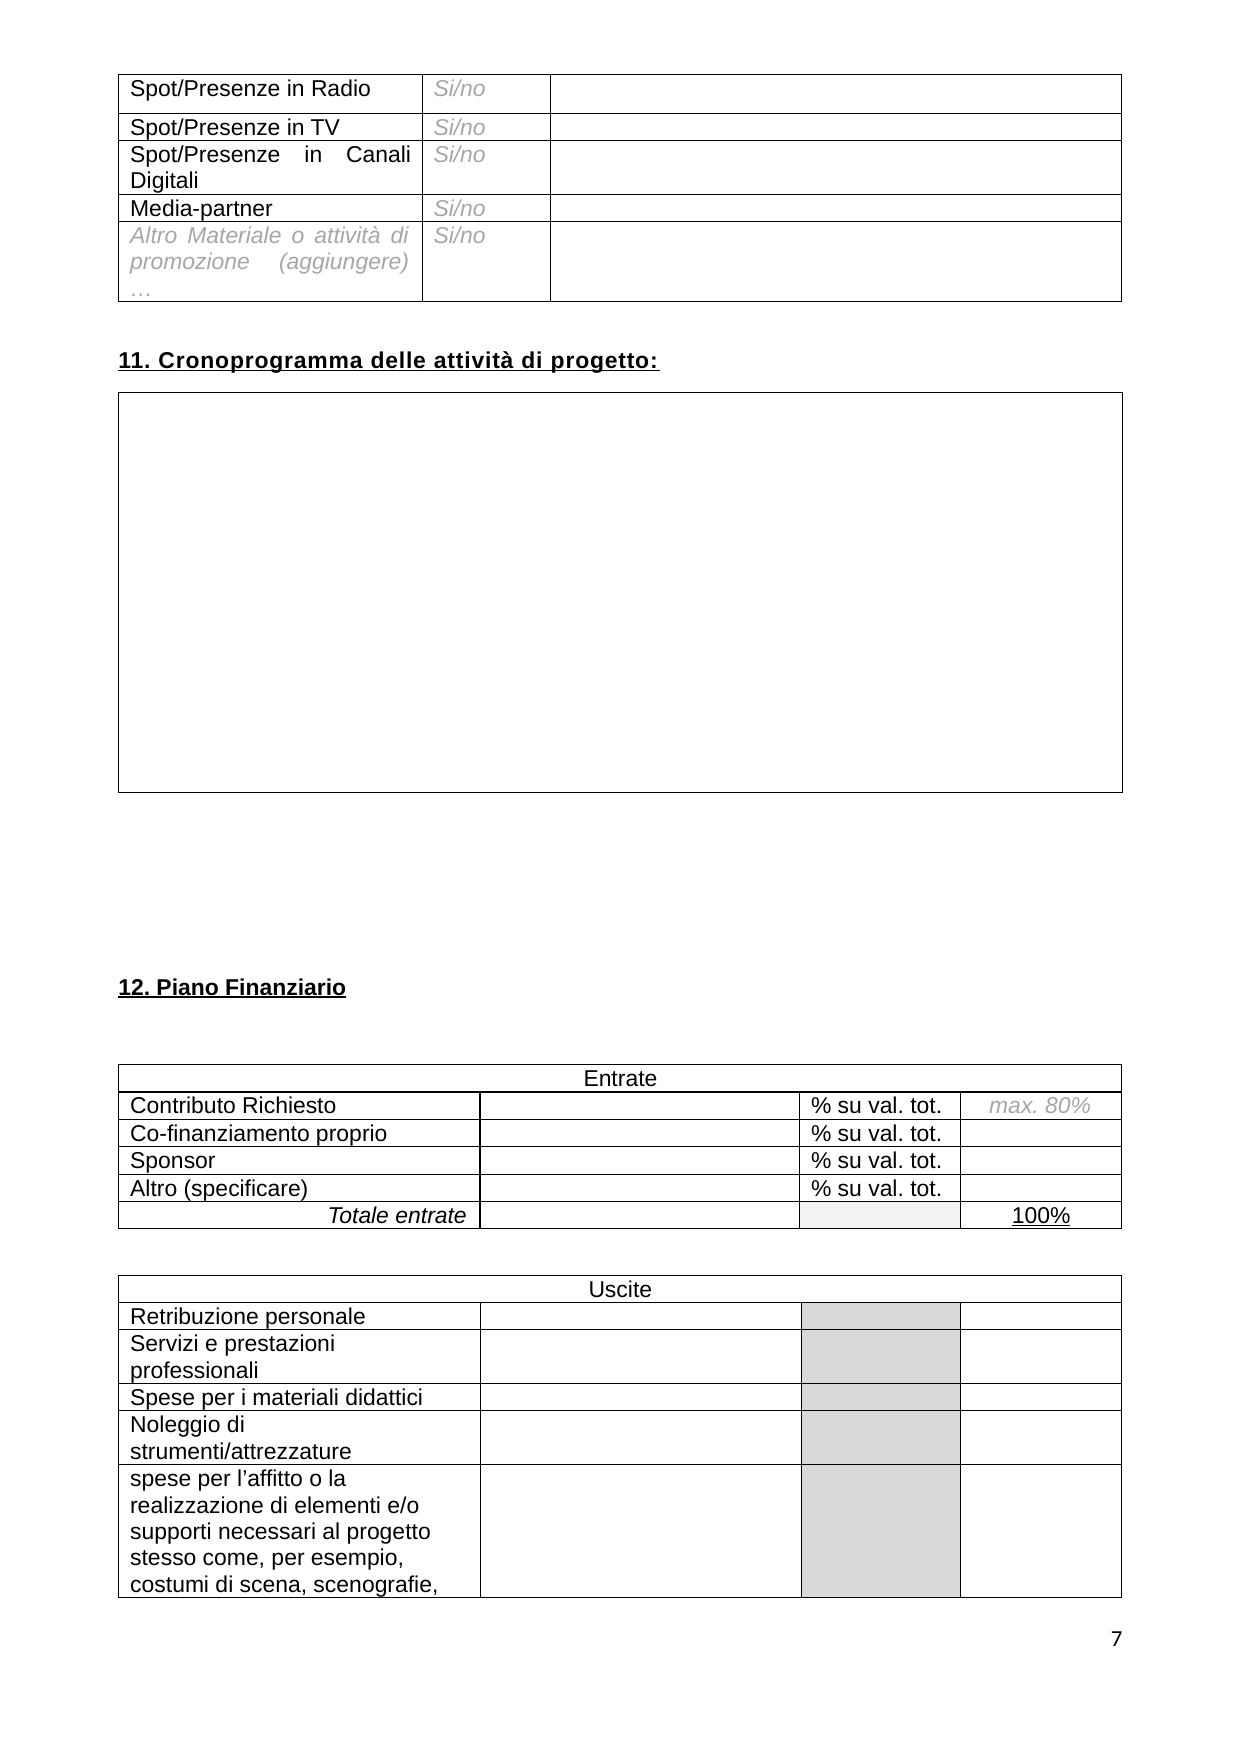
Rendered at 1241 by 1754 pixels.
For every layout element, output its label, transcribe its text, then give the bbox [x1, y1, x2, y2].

table_cell [802, 1303, 960, 1329]
table_cell Media-partner [119, 195, 422, 221]
table_cell Servizi e prestazioni professionali [119, 1330, 480, 1383]
table_cell [802, 1384, 960, 1410]
table_cell [481, 1093, 799, 1119]
table_cell [961, 1303, 1121, 1329]
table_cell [119, 1465, 480, 1597]
table_cell [481, 1330, 801, 1383]
table_cell Altro (specificare) [119, 1175, 479, 1201]
table_cell [481, 1303, 801, 1329]
table_cell [481, 1465, 801, 1597]
table_cell Contributo Richiesto [119, 1093, 479, 1119]
table_cell Si/no [423, 141, 550, 193]
table_cell % su val. tot. [800, 1175, 960, 1201]
table_cell [481, 1202, 799, 1228]
table_cell [551, 195, 1121, 221]
table_cell [961, 1330, 1121, 1383]
table_cell % su val. tot. [800, 1093, 960, 1119]
table_cell [481, 1175, 799, 1201]
table_cell Altro Materiale o attività di promozione (aggiungere)… [119, 222, 422, 301]
table_cell [551, 141, 1121, 193]
table_header Uscite [119, 1276, 1121, 1302]
table_header [119, 393, 1122, 792]
table_cell max. 80% [961, 1093, 1121, 1119]
table_cell [802, 1411, 960, 1464]
table_cell [961, 1411, 1121, 1464]
table_cell 100% [961, 1202, 1121, 1228]
text 12. Piano Finanziario [118, 974, 1122, 1000]
table_cell Si/no [423, 222, 550, 301]
table_cell [802, 1465, 960, 1597]
table_cell Si/no [423, 114, 550, 140]
table_cell Spot/Presenze in Radio [119, 75, 422, 112]
table_header Entrate [119, 1065, 1121, 1091]
table_cell Retribuzione personale [119, 1303, 480, 1329]
text 11. Cronoprogramma delle attività di progetto: [118, 347, 1122, 373]
table_cell [961, 1384, 1121, 1410]
table_cell % su val. tot. [800, 1120, 960, 1146]
table_cell [551, 222, 1121, 301]
table_cell [481, 1120, 799, 1146]
table_cell Si/no [423, 195, 550, 221]
table_cell Totale entrate [119, 1202, 479, 1228]
table_cell [481, 1411, 801, 1464]
table_cell [961, 1175, 1121, 1201]
table_cell % su val. tot. [800, 1147, 960, 1173]
table_cell Noleggio di strumenti/attrezzature [119, 1411, 480, 1464]
table_cell [961, 1147, 1121, 1173]
table_cell [551, 114, 1121, 140]
table_cell Spot/Presenze in Canali Digitali [119, 141, 422, 193]
table_cell Co-finanziamento proprio [119, 1120, 479, 1146]
table_cell Si/no [423, 75, 550, 112]
table_cell Spot/Presenze in TV [119, 114, 422, 140]
table_cell [481, 1384, 801, 1410]
table_cell [961, 1465, 1121, 1597]
table_cell Spese per i materiali didattici [119, 1384, 480, 1410]
table_cell [961, 1120, 1121, 1146]
table_cell [800, 1202, 960, 1228]
table_cell [481, 1147, 799, 1173]
table_cell [802, 1330, 960, 1383]
table_cell [551, 75, 1121, 112]
table_cell Sponsor [119, 1147, 479, 1173]
